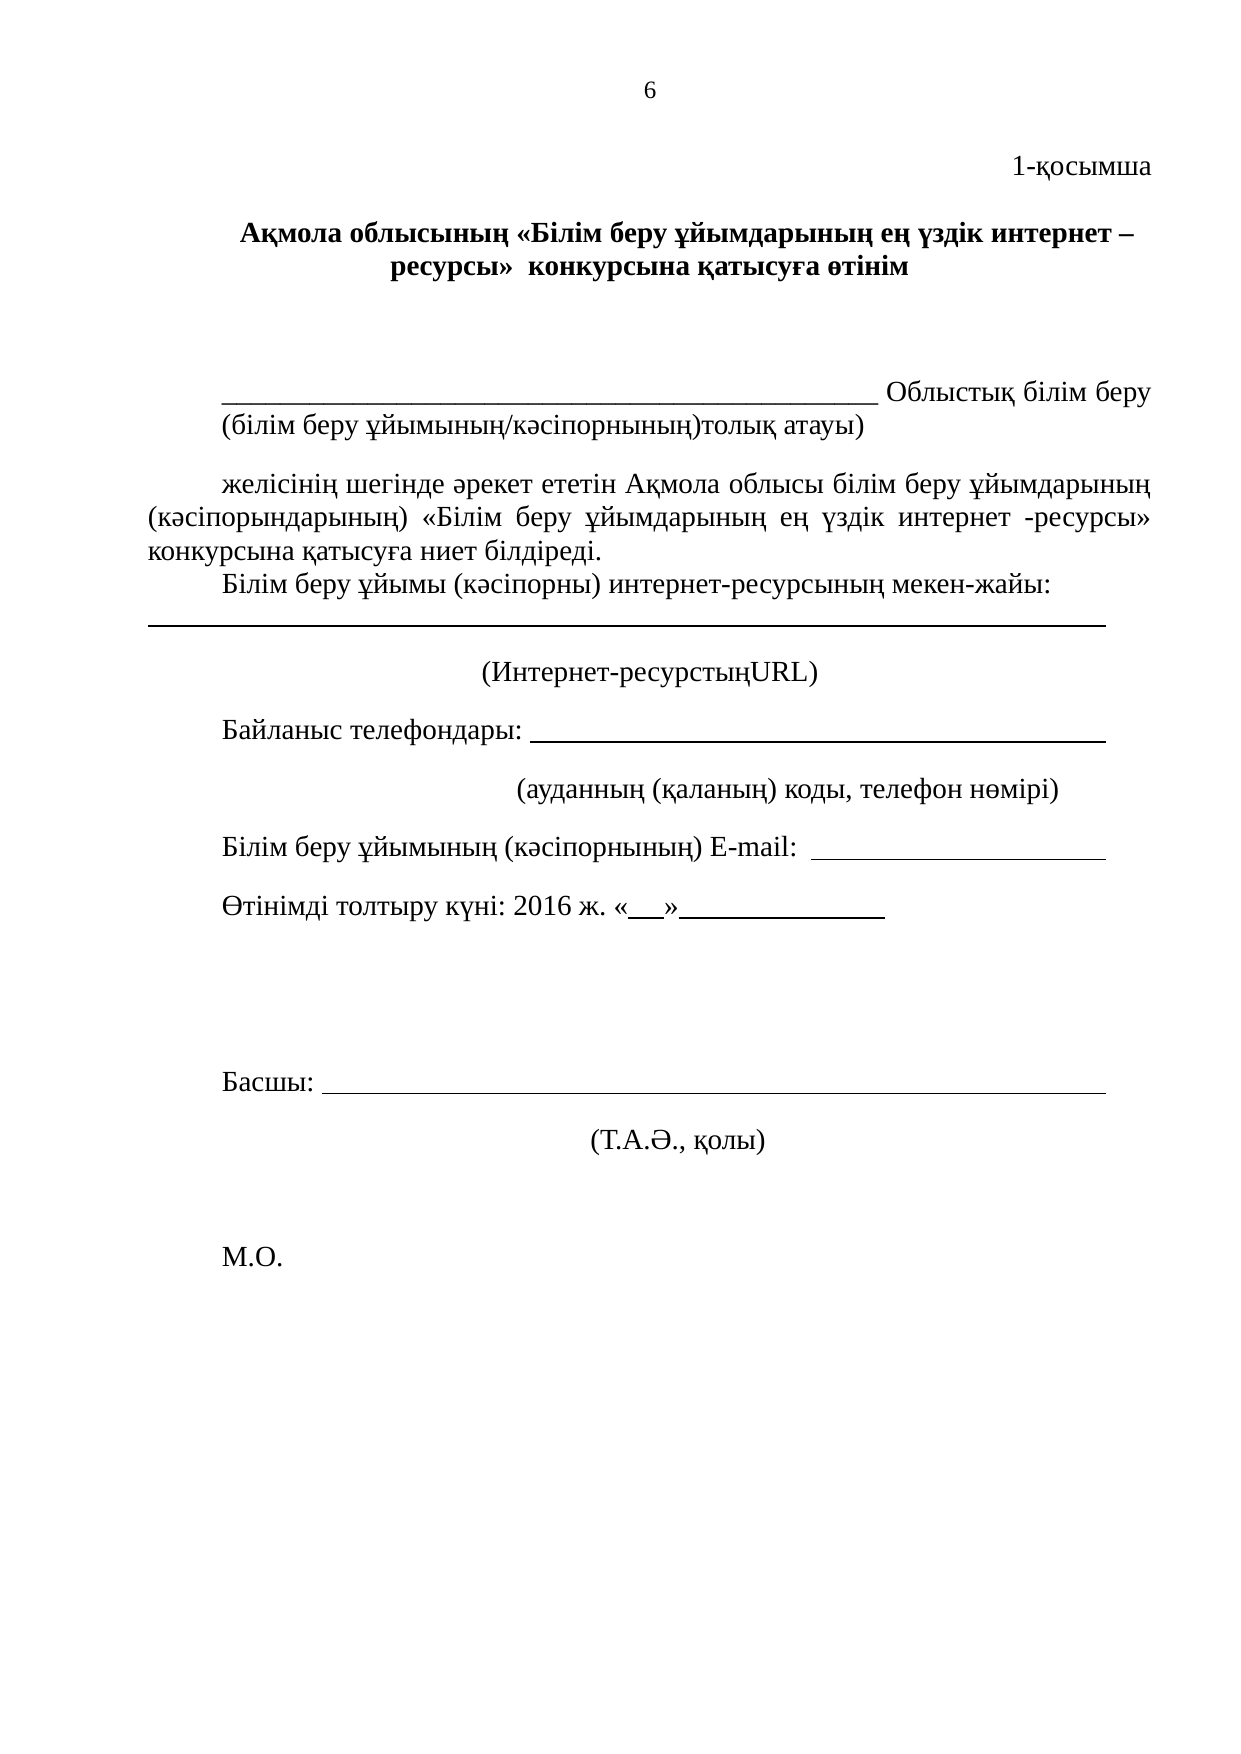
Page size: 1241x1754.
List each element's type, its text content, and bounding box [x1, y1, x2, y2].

text желісінің шегінде әрекет ететін Ақмола облысы білім беру ұйымдарының (кәсіпорындарының) «Білім беру ұйымдарының ең үздік интернет -ресурсы» конкурсына қатысуға ниет білдіреді. [148, 466, 1152, 567]
text М.О. [148, 1239, 1152, 1273]
text Білім беру ұйымы (кәсіпорны) интернет-ресурсының мекен-жайы: [148, 567, 1152, 600]
text _____________________________________________ Облыстық білім беру (білім беру ұйымының/кәсіпорнының)толық атауы) [221, 374, 1152, 441]
text Байланыс телефондары: [148, 712, 1152, 746]
text Өтінімді толтыру күні: 2016 ж. « » [148, 888, 1152, 922]
text (ауданның (қаланың) коды, телефон нөмірі) [148, 771, 1152, 804]
text 1-қосымша [148, 148, 1152, 181]
text Білім беру ұйымының (кәсіпорнының) E-mail: [148, 829, 1152, 863]
text Ақмола облысының «Білім беру ұйымдарының ең үздік интернет – ресурсы» конкурсына қатысуға өтінім [148, 215, 1152, 282]
text (Интернет-ресурстыңURL) [148, 654, 1152, 687]
text (Т.А.Ә., қолы) [148, 1122, 1152, 1156]
text Басшы: [148, 1064, 1152, 1097]
